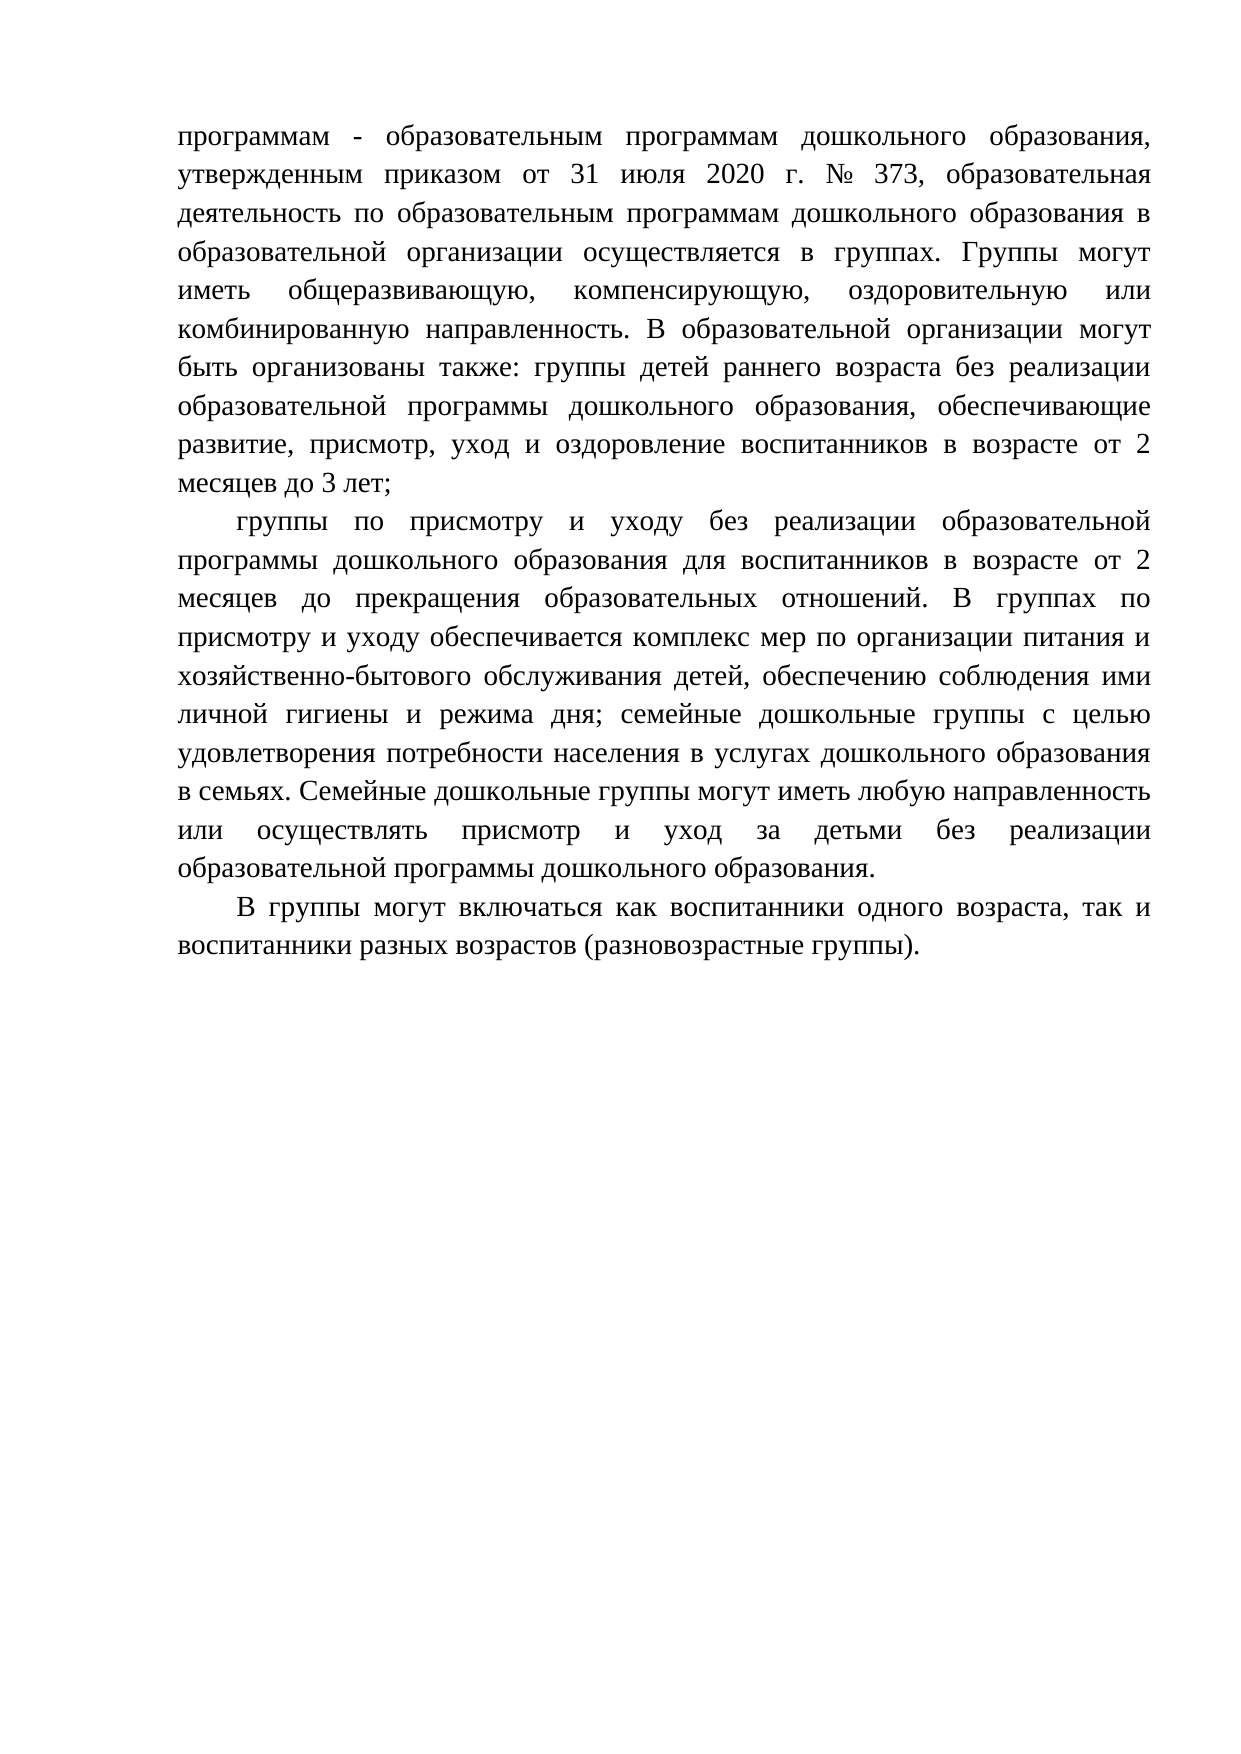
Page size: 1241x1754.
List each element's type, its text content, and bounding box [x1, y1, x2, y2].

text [177, 118, 1152, 498]
text В группы могут включаться как воспитанники одного возраста, так и воспитанники разных возрастов (разновозрастные группы). [177, 889, 1152, 961]
text группы по присмотру и уходу без реализации образовательной программы дошкольного образования для воспитанников в возрасте от 2 месяцев до прекращения образовательных отношений. В группах по присмотру и уходу обеспечивается комплекс мер по организации питания и хозяйственно-бытового обслуживания детей, обеспечению соблюдения ими личной гигиены и режима дня; семейные дошкольные группы с целью удовлетворения потребности населения в услугах дошкольного образования в семьях. Семейные дошкольные группы могут иметь любую направленность или осуществлять присмотр и уход за детьми без реализации образовательной программы дошкольного образования. [177, 503, 1152, 884]
